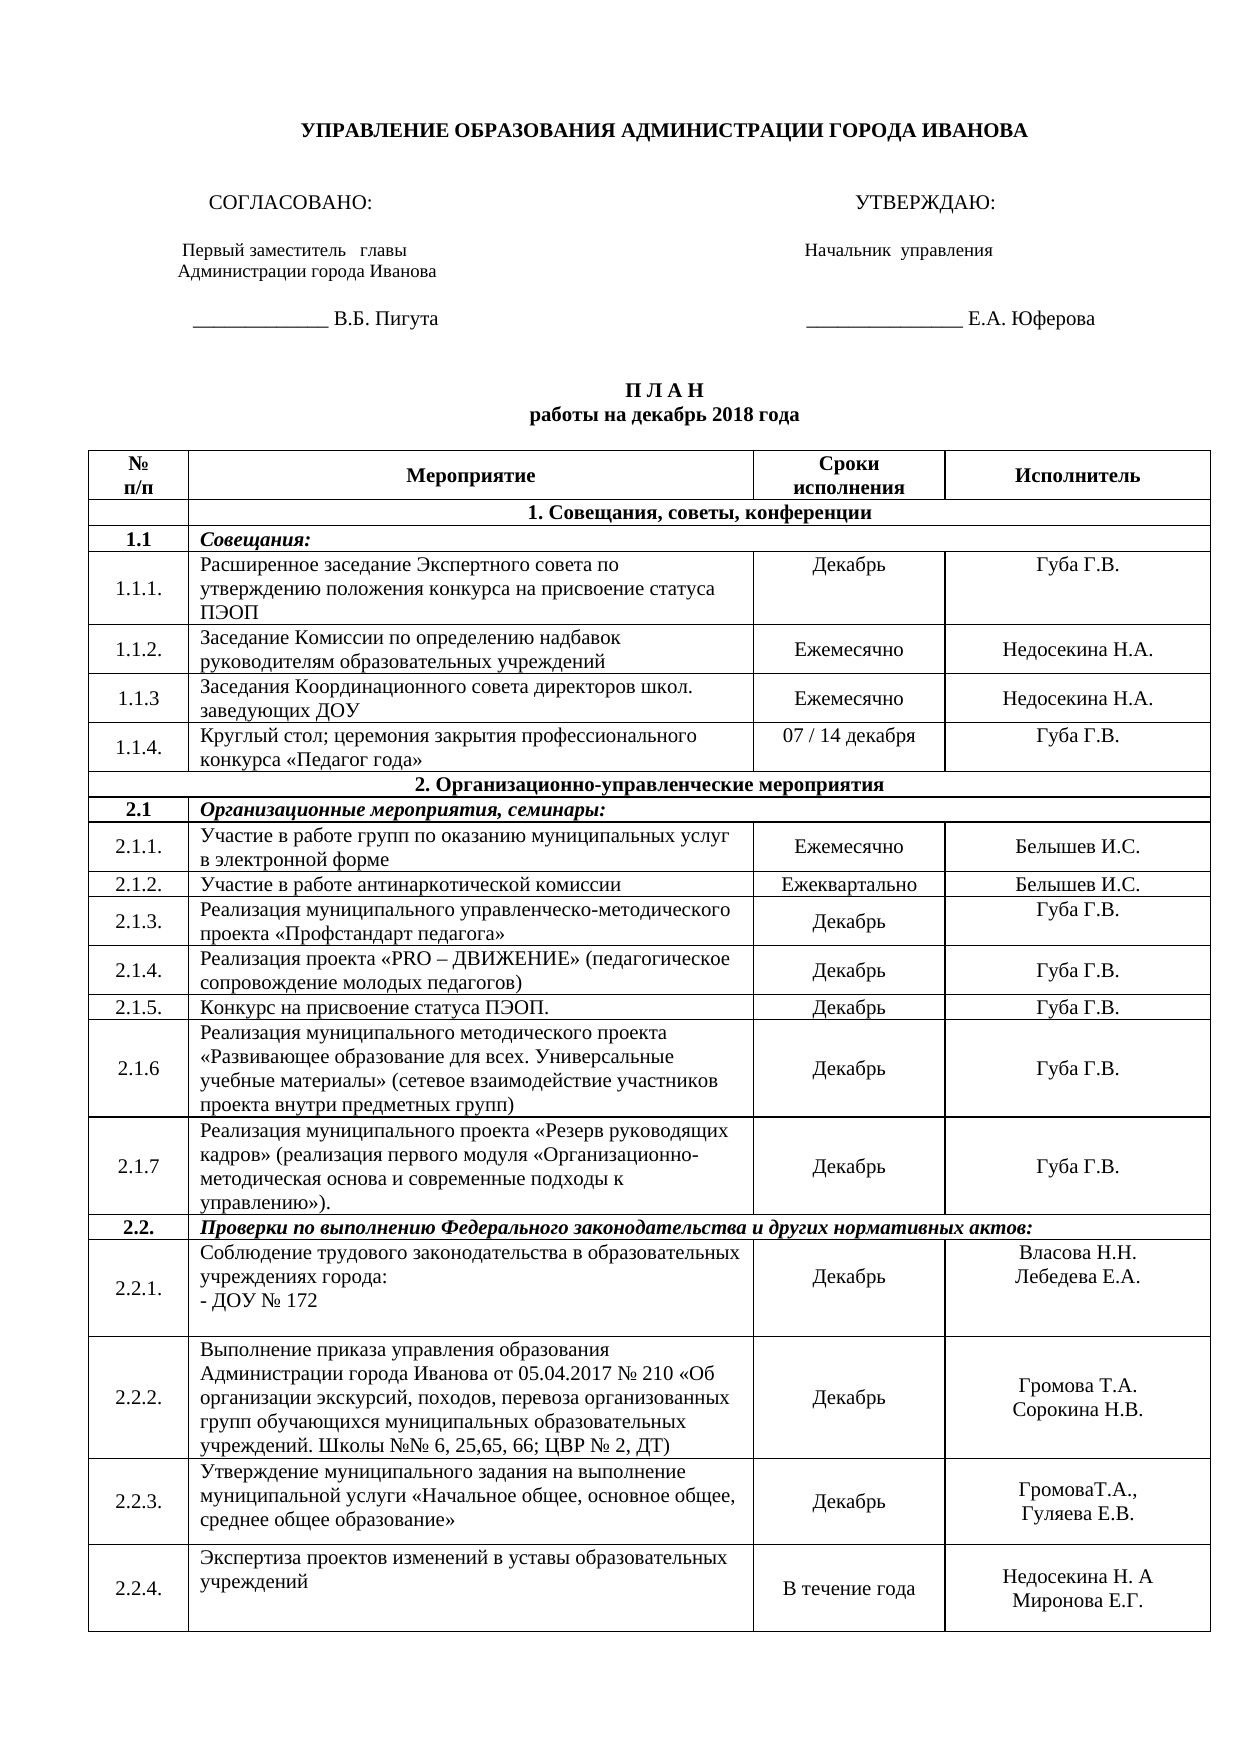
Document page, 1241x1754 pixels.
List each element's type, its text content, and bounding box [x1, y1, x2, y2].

table_cell Ежемесячно [754, 625, 944, 673]
table_cell 2.1 [89, 798, 188, 821]
table_cell 2. Организационно-управленческие мероприятия [89, 772, 1210, 796]
table_cell Губа Г.В. [946, 897, 1210, 945]
table_cell Декабрь [754, 1337, 944, 1457]
table_cell 2.2.1. [89, 1240, 188, 1336]
table_cell 2.1.6 [89, 1020, 188, 1116]
table_cell 2.1.2. [89, 872, 188, 896]
table_cell 2.2.4. [89, 1545, 188, 1631]
table_cell 2.2.2. [89, 1337, 188, 1457]
table_cell 07 / 14 декабря [754, 723, 944, 771]
text работы на декабрь 2018 года [177, 402, 1152, 426]
table_cell 1.1.2. [89, 625, 188, 673]
table_cell Ежеквартально [754, 872, 944, 896]
table_cell Декабрь [754, 1020, 944, 1116]
text Администрации города Иванова [177, 260, 1152, 282]
text П Л А Н [177, 378, 1152, 402]
table_cell В течение года [754, 1545, 944, 1631]
table_cell Белышев И.С. [946, 823, 1210, 871]
table_cell 2.1.4. [89, 946, 188, 994]
table_cell Власова Н.Н. Лебедева Е.А. [946, 1240, 1210, 1336]
table_cell Реализация муниципального методического проекта «Развивающее образование для всех. Универсальные учебные материалы» (сетевое взаимодействие участников проекта внутри предметных групп) [189, 1020, 753, 1116]
table_cell Губа Г.В. [946, 1020, 1210, 1116]
table_cell Участие в работе антинаркотической комиссии [189, 872, 753, 896]
table_cell Совещания: [189, 526, 1210, 551]
table_cell ГромоваТ.А., Гуляева Е.В. [946, 1459, 1210, 1544]
table_cell Недосекина Н. А Миронова Е.Г. [946, 1545, 1210, 1631]
table_cell 1.1 [89, 526, 188, 551]
table_cell 1.1.1. [89, 552, 188, 624]
table_header Исполнитель [946, 451, 1210, 499]
table_cell Недосекина Н.А. [946, 674, 1210, 722]
table_header Сроки исполнения [754, 451, 944, 499]
table_cell 2.2.3. [89, 1459, 188, 1544]
table_cell Экспертиза проектов изменений в уставы образовательных учреждений [189, 1545, 753, 1631]
table_cell Губа Г.В. [946, 995, 1210, 1019]
text Первый заместитель главы Начальник управления [177, 238, 1152, 260]
table_header Мероприятие [189, 451, 753, 499]
table_cell Губа Г.В. [946, 1118, 1210, 1214]
table_header № п/п [89, 451, 188, 499]
table_cell Декабрь [754, 995, 944, 1019]
table_cell Участие в работе групп по оказанию муниципальных услуг в электронной форме [189, 823, 753, 871]
table_cell Заседания Координационного совета директоров школ. заведующих ДОУ [189, 674, 753, 722]
table_cell 2.1.5. [89, 995, 188, 1019]
table_cell Громова Т.А. Сорокина Н.В. [946, 1337, 1210, 1457]
table_cell 1.1.3 [89, 674, 188, 722]
table_cell Организационные мероприятия, семинары: [189, 798, 1210, 821]
table_cell 2.1.7 [89, 1118, 188, 1214]
table_cell Заседание Комиссии по определению надбавок руководителям образовательных учреждений [189, 625, 753, 673]
table_cell Декабрь [754, 897, 944, 945]
table_cell Проверки по выполнению Федерального законодательства и других нормативных актов: [189, 1215, 1210, 1239]
table_cell 2.2. [89, 1215, 188, 1239]
table_cell Белышев И.С. [946, 872, 1210, 896]
table_cell 2.1.3. [89, 897, 188, 945]
table_cell Круглый стол; церемония закрытия профессионального конкурса «Педагог года» [189, 723, 753, 771]
table_cell Губа Г.В. [946, 723, 1210, 771]
table_cell Утверждение муниципального задания на выполнение муниципальной услуги «Начальное общее, основное общее, среднее общее образование» [189, 1459, 753, 1544]
table_cell Ежемесячно [754, 674, 944, 722]
table_cell Губа Г.В. [946, 552, 1210, 624]
table_cell Декабрь [754, 552, 944, 624]
table_cell Выполнение приказа управления образования Администрации города Иванова от 05.04.2017 № 210 «Об организации экскурсий, походов, перевоза организованных групп обучающихся муниципальных образовательных учреждений. Школы №№ 6, 25,65, 66; ЦВР № 2, ДТ) [189, 1337, 753, 1457]
table_cell Соблюдение трудового законодательства в образовательных учреждениях города: - ДОУ № 172 [189, 1240, 753, 1336]
table_cell Реализация проекта «PRO – ДВИЖЕНИЕ» (педагогическое сопровождение молодых педагогов) [189, 946, 753, 994]
table_cell 2.1.1. [89, 823, 188, 871]
text УПРАВЛЕНИЕ ОБРАЗОВАНИЯ АДМИНИСТРАЦИИ ГОРОДА ИВАНОВА [177, 118, 1152, 142]
table_cell Расширенное заседание Экспертного совета по утверждению положения конкурса на присвоение статуса ПЭОП [189, 552, 753, 624]
table_cell Ежемесячно [754, 823, 944, 871]
table_cell 1.1.4. [89, 723, 188, 771]
table_cell Реализация муниципального проекта «Резерв руководящих кадров» (реализация первого модуля «Организационно-методическая основа и современные подходы к управлению»). [189, 1118, 753, 1214]
table_cell Недосекина Н.А. [946, 625, 1210, 673]
table_cell Декабрь [754, 1459, 944, 1544]
text _____________ В.Б. Пигута _______________ Е.А. Юферова [177, 306, 1152, 330]
text СОГЛАСОВАНО: УТВЕРЖДАЮ: [177, 190, 1152, 214]
table_cell Декабрь [754, 1240, 944, 1336]
table_cell Губа Г.В. [946, 946, 1210, 994]
table_cell 1. Совещания, советы, конференции [189, 500, 1210, 525]
table_cell Конкурс на присвоение статуса ПЭОП. [189, 995, 753, 1019]
table_cell Декабрь [754, 946, 944, 994]
table_cell Реализация муниципального управленческо-методического проекта «Профстандарт педагога» [189, 897, 753, 945]
table_cell [89, 500, 188, 525]
table_cell Декабрь [754, 1118, 944, 1214]
